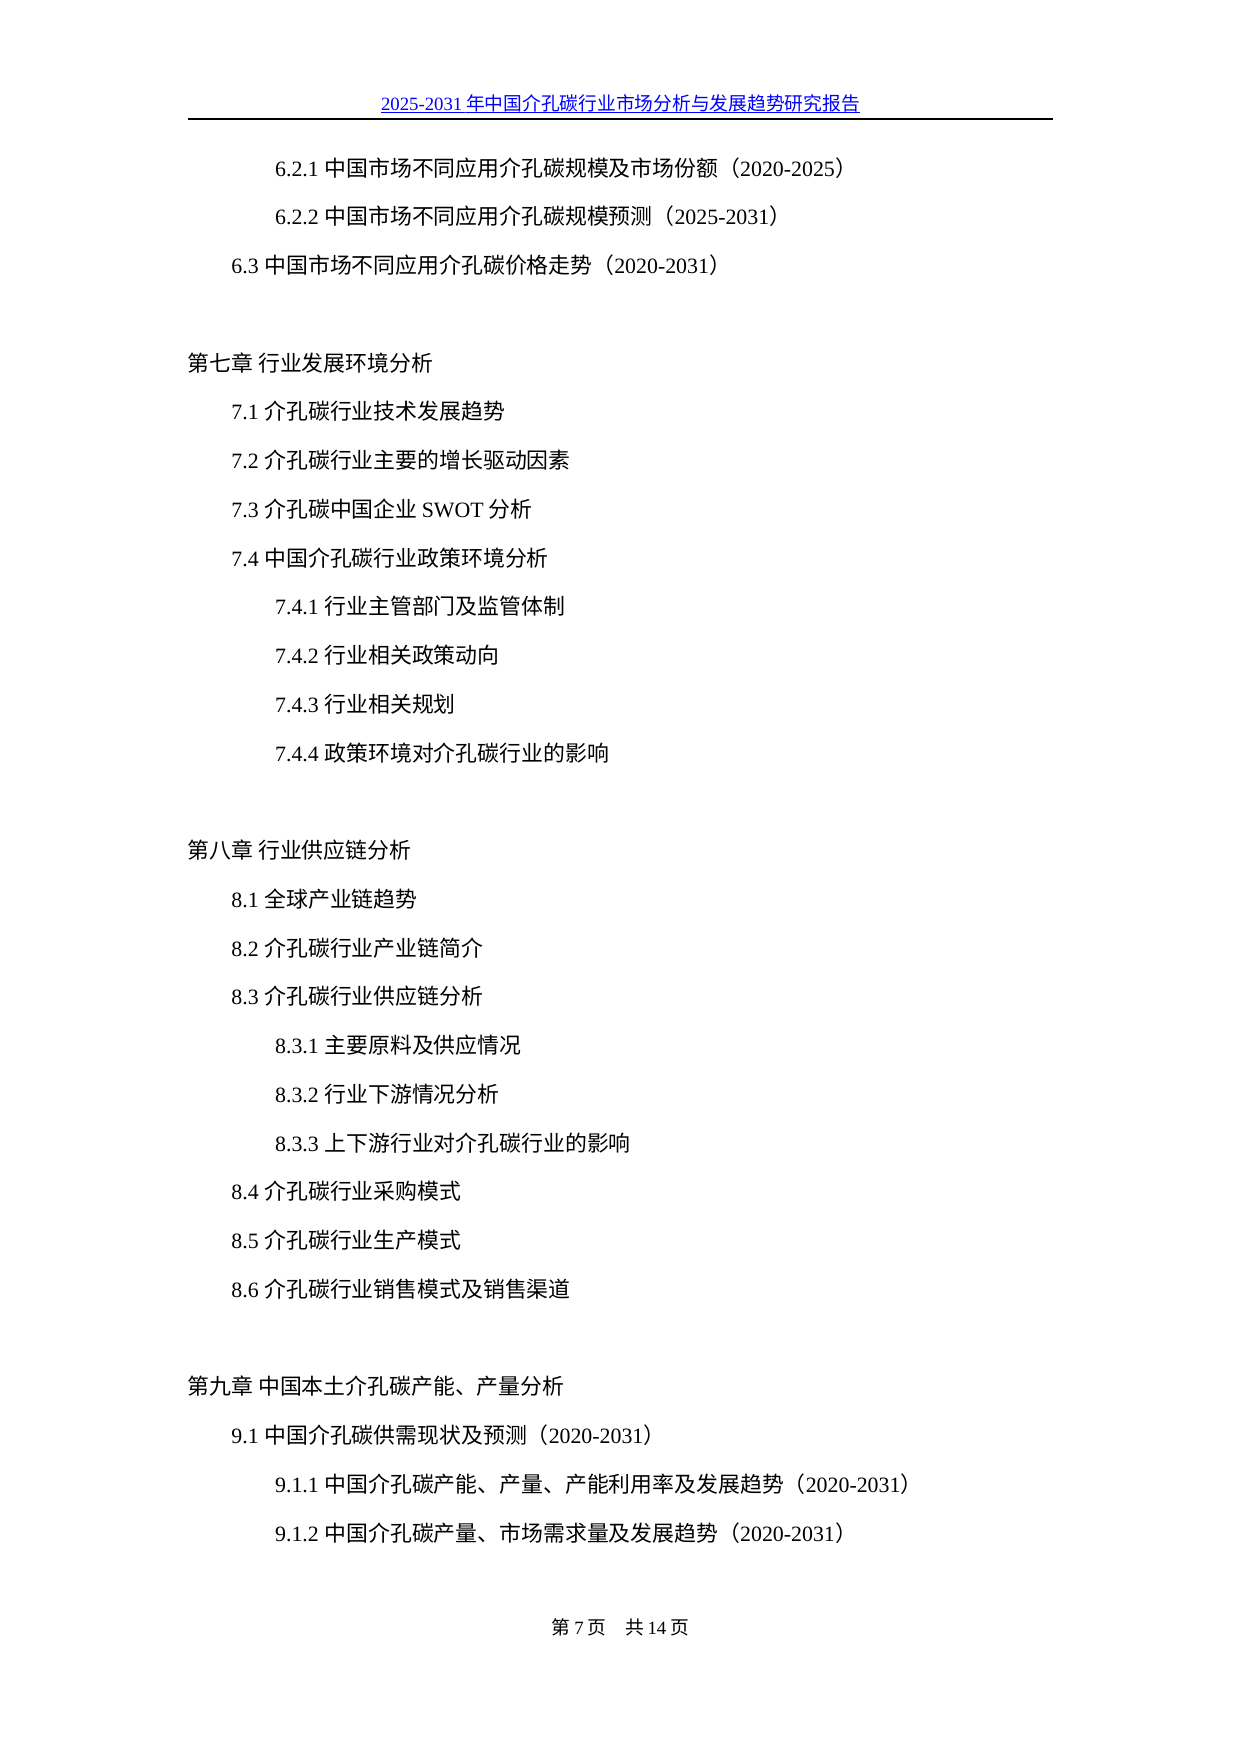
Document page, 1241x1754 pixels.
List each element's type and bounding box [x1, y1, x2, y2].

text [187, 150, 1053, 1548]
